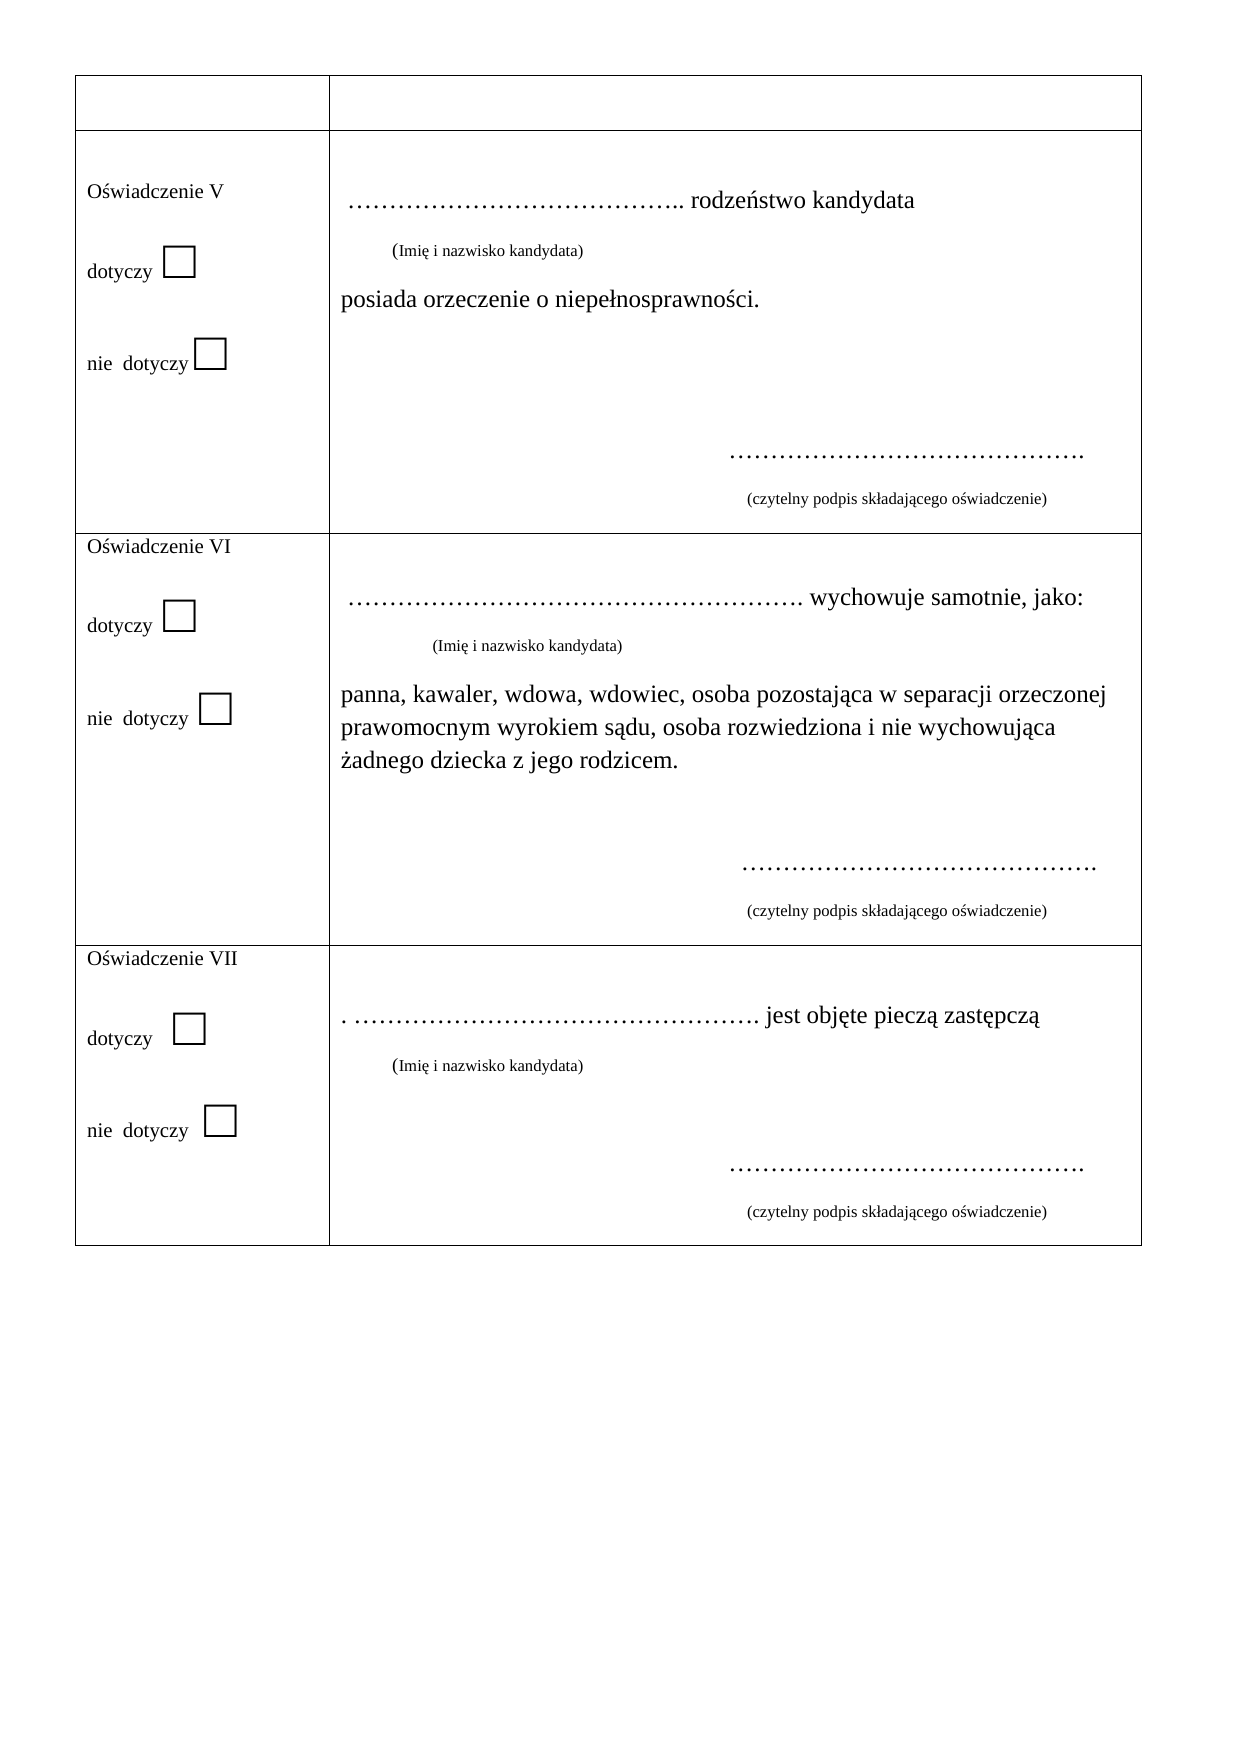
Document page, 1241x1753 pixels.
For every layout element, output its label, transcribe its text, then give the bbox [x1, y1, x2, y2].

table_cell ………………………………………………. wychowuje samotnie, jako: (Imię i nazwisko kandydata) panna, kawaler, wdowa, wdowiec, osoba pozostająca w separacji orzeczonej prawomocnym wyrokiem sądu, osoba rozwiedziona i nie wychowująca żadnego dziecka z jego rodzicem. ……………………………………. (czytelny podpis składającego oświadczenie) [330, 534, 1141, 945]
table_cell . …………………………………………. jest objęte pieczą zastępczą (Imię i nazwisko kandydata) ……………………………………. (czytelny podpis składającego oświadczenie) [330, 946, 1141, 1245]
table_cell Oświadczenie VI dotyczy □ nie dotyczy □ [76, 534, 329, 945]
table_cell Oświadczenie V dotyczy □ nie dotyczy □ [76, 131, 329, 533]
table_cell Oświadczenie VII dotyczy □ nie dotyczy □ [76, 946, 329, 1245]
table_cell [76, 76, 329, 130]
table_cell ………………………………….. rodzeństwo kandydata (Imię i nazwisko kandydata) posiada orzeczenie o niepełnosprawności. ……………………………………. (czytelny podpis składającego oświadczenie) [330, 131, 1141, 533]
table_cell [330, 76, 1141, 130]
